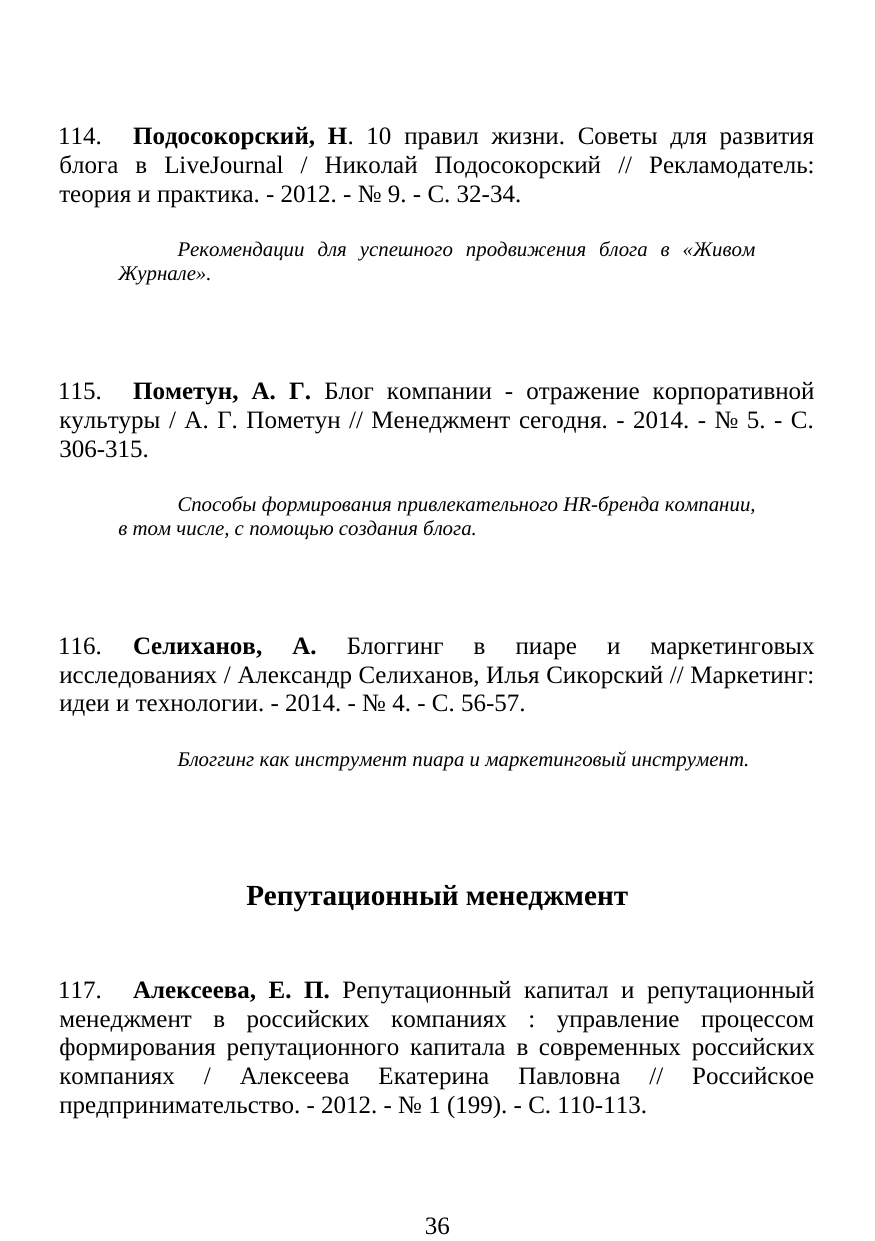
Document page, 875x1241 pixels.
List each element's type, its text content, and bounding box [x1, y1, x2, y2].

list Пометун, А. Г. Блог компании - отражение корпоративной культуры / А. Г. Пометун // Менеджмент сегодня. - 2014. - № 5. - С. 306-315. [58, 376, 815, 462]
list Блоггинг как инструмент пиара и маркетинговый инструмент. [118, 746, 756, 771]
list Селиханов, А. Блоггинг в пиаре и маркетинговых исследованиях / Александр Селиханов, Илья Сикорский // Маркетинг: идеи и технологии. - 2014. - № 4. - С. 56-57. [58, 631, 815, 717]
list Алексеева, Е. П. Репутационный капитал и репутационный менеджмент в российских компаниях : управление процессом формирования репутационного капитала в современных российских компаниях / Алексеева Екатерина Павловна // Российское предпринимательство. - 2012. - № 1 (199). - С. 110-113. [58, 975, 815, 1119]
list Рекомендации для успешного продвижения блога в «Живом Журнале». [118, 237, 756, 285]
list Подосокорский, Н. 10 правил жизни. Советы для развития блога в LiveJournal / Николай Подосокорский // Рекламодатель: теория и практика. - 2012. - № 9. - С. 32-34. [58, 121, 815, 207]
list Способы формирования привлекательного HR-бренда компании, в том числе, с помощью создания блога. [118, 492, 756, 540]
subtitle Репутационный менеджмент [59, 878, 815, 912]
